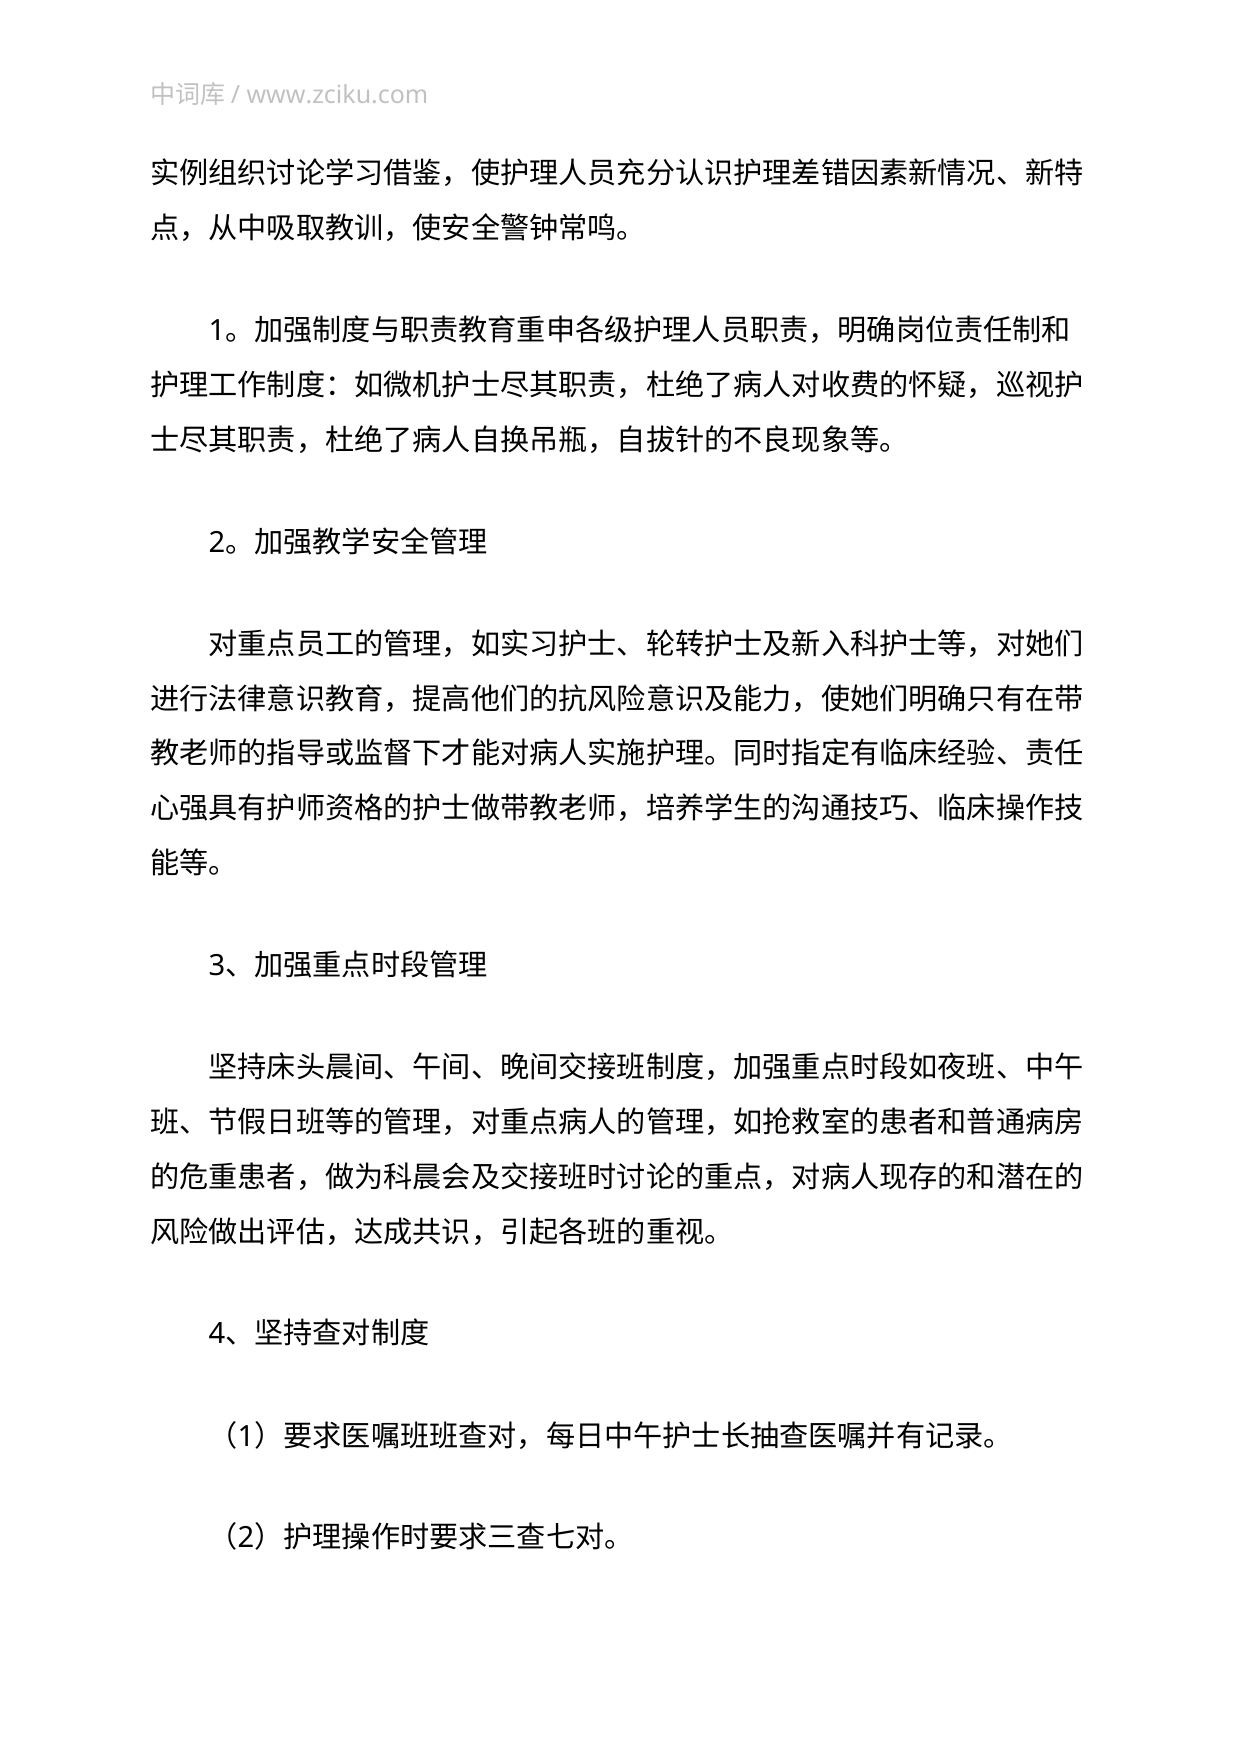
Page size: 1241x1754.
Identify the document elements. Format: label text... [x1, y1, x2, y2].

text 2。加强教学安全管理 [150, 518, 1090, 561]
text 4、坚持查对制度 [150, 1310, 1090, 1352]
text （1）要求医嘱班班查对，每日中午护士长抽查医嘱并有记录。 [150, 1412, 1090, 1454]
text 坚持床头晨间、午间、晚间交接班制度，加强重点时段如夜班、中午班、节假日班等的管理，对重点病人的管理，如抢救室的患者和普通病房的危重患者，做为科晨会及交接班时讨论的重点，对病人现存的和潜在的风险做出评估，达成共识，引起各班的重视。 [150, 1044, 1090, 1251]
text （2）护理操作时要求三查七对。 [150, 1514, 1090, 1556]
text 3、加强重点时段管理 [150, 942, 1090, 984]
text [150, 150, 1090, 247]
text 1。加强制度与职责教育重申各级护理人员职责，明确岗位责任制和护理工作制度：如微机护士尽其职责，杜绝了病人对收费的怀疑，巡视护士尽其职责，杜绝了病人自换吊瓶，自拔针的不良现象等。 [150, 307, 1090, 459]
text 对重点员工的管理，如实习护士、轮转护士及新入科护士等，对她们进行法律意识教育，提高他们的抗风险意识及能力，使她们明确只有在带教老师的指导或监督下才能对病人实施护理。同时指定有临床经验、责任心强具有护师资格的护士做带教老师，培养学生的沟通技巧、临床操作技能等。 [150, 620, 1090, 882]
